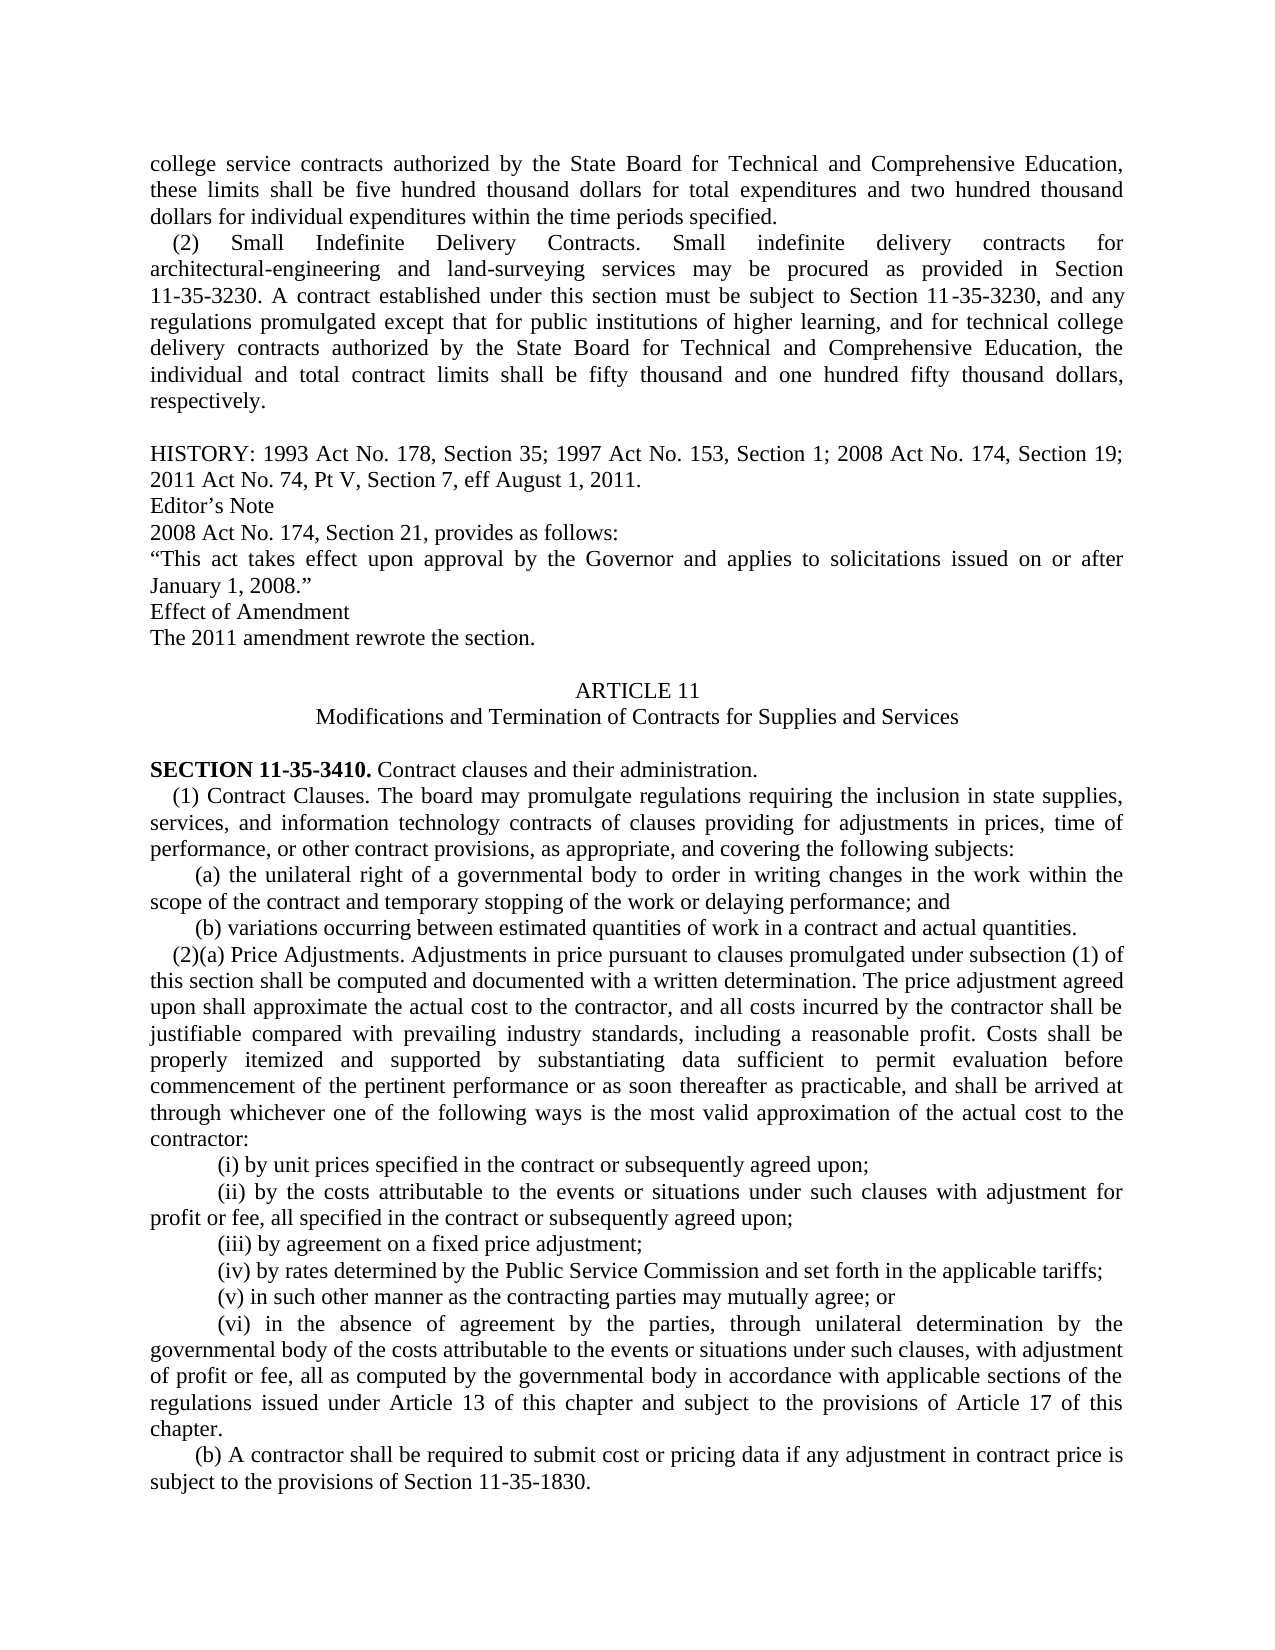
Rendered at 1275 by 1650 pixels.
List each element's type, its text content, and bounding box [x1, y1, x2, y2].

text (i) by unit prices specified in the contract or subsequently agreed upon; [150, 1151, 1125, 1178]
text (1) Contract Clauses. The board may promulgate regulations requiring the inclusion in state supplies, services, and information technology contracts of clauses providing for adjustments in prices, time of performance, or other contract provisions, as appropriate, and covering the following subjects: [150, 782, 1125, 862]
text (b) A contractor shall be required to submit cost or pricing data if any adjustment in contract price is subject to the provisions of Section 11-35-1830. [150, 1441, 1125, 1494]
text (iii) by agreement on a fixed price adjustment; [150, 1231, 1125, 1257]
text (2) Small Indefinite Delivery Contracts. Small indefinite delivery contracts for architectural-engineering and land-surveying services may be procured as provided in Section 11-35-3230. A contract established under this section must be subject to Section 11-35-3230, and any regulations promulgated except that for public institutions of higher learning, and for technical college delivery contracts authorized by the State Board for Technical and Comprehensive Education, the individual and total contract limits shall be fifty thousand and one hundred fifty thousand dollars, respectively. [150, 229, 1125, 413]
text (2)(a) Price Adjustments. Adjustments in price pursuant to clauses promulgated under subsection (1) of this section shall be computed and documented with a written determination. The price adjustment agreed upon shall approximate the actual cost to the contractor, and all costs incurred by the contractor shall be justifiable compared with prevailing industry standards, including a reasonable profit. Costs shall be properly itemized and supported by substantiating data sufficient to permit evaluation before commencement of the pertinent performance or as soon thereafter as practicable, and shall be arrived at through whichever one of the following ways is the most valid approximation of the actual cost to the contractor: [150, 941, 1125, 1151]
text Modifications and Termination of Contracts for Supplies and Services [150, 703, 1125, 730]
text HISTORY: 1993 Act No. 178, Section 35; 1997 Act No. 153, Section 1; 2008 Act No. 174, Section 19; 2011 Act No. 74, Pt V, Section 7, eff August 1, 2011. [150, 440, 1125, 493]
text Effect of Amendment [150, 598, 1125, 624]
text The 2011 amendment rewrote the section. [150, 624, 1125, 651]
text SECTION 11-35-3410. Contract clauses and their administration. [150, 756, 1125, 782]
text Editor’s Note [150, 493, 1125, 519]
text (ii) by the costs attributable to the events or situations under such clauses with adjustment for profit or fee, all specified in the contract or subsequently agreed upon; [150, 1178, 1125, 1231]
text ARTICLE 11 [150, 677, 1125, 703]
text (b) variations occurring between estimated quantities of work in a contract and actual quantities. [150, 914, 1125, 941]
text (v) in such other manner as the contracting parties may mutually agree; or [150, 1283, 1125, 1309]
text “This act takes effect upon approval by the Governor and applies to solicitations issued on or after January 1, 2008.” [150, 545, 1125, 598]
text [150, 150, 1125, 229]
text (vi) in the absence of agreement by the parties, through unilateral determination by the governmental body of the costs attributable to the events or situations under such clauses, with adjustment of profit or fee, all as computed by the governmental body in accordance with applicable sections of the regulations issued under Article 13 of this chapter and subject to the provisions of Article 17 of this chapter. [150, 1309, 1125, 1441]
text 2008 Act No. 174, Section 21, provides as follows: [150, 519, 1125, 545]
text (a) the unilateral right of a governmental body to order in writing changes in the work within the scope of the contract and temporary stopping of the work or delaying performance; and [150, 862, 1125, 914]
text (iv) by rates determined by the Public Service Commission and set forth in the applicable tariffs; [150, 1257, 1125, 1283]
